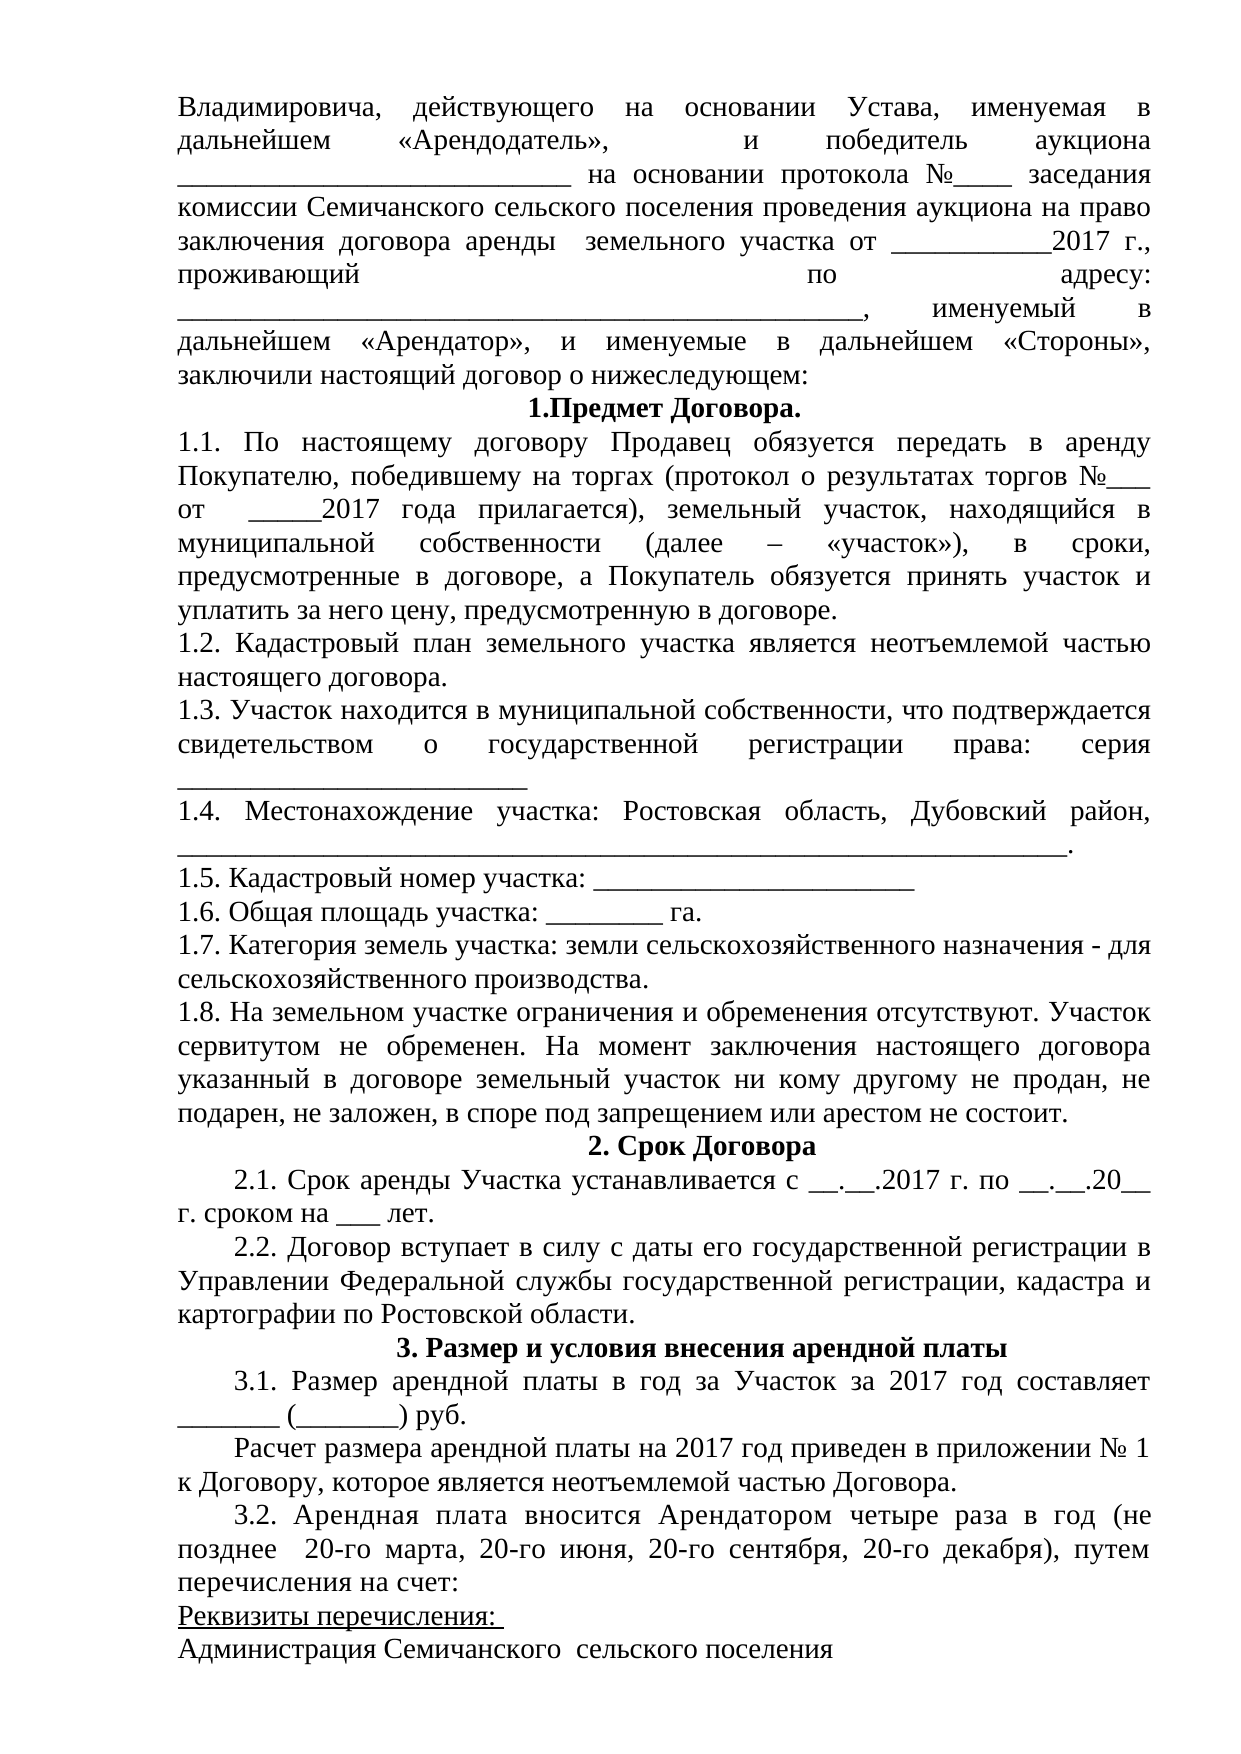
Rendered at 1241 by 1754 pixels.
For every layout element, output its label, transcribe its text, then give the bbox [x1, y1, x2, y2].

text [177, 89, 1152, 391]
text 1.3. Участок находится в муниципальной собственности, что подтверждается свидетельством о государственной регистрации права: серия ________________________ [177, 692, 1152, 793]
text 1.7. Категория земель участка: земли сельскохозяйственного назначения - для сельскохозяйственного производства. [177, 927, 1152, 994]
text 1.Предмет Договора. [177, 391, 1152, 424]
text Администрация Семичанского сельского поселения [177, 1632, 1152, 1665]
text Расчет размера арендной платы на 2017 год приведен в приложении № 1 к Договору, которое является неотъемлемой частью Договора. [177, 1430, 1152, 1497]
text 2.1. Срок аренды Участка устанавливается с __.__.2017 г. по __.__.20__ г. сроком на ___ лет. [177, 1162, 1152, 1229]
text 1.2. Кадастровый план земельного участка является неотъемлемой частью настоящего договора. [177, 625, 1152, 692]
text 2. Срок Договора [177, 1128, 1152, 1162]
text Реквизиты перечисления: [177, 1598, 1152, 1632]
text 3.1. Размер арендной платы в год за Участок за 2017 год составляет _______ (_______) руб. [177, 1363, 1152, 1430]
text 3. Размер и условия внесения арендной платы [177, 1330, 1152, 1363]
text 1.5. Кадастровый номер участка: ______________________ [177, 860, 1152, 894]
text 1.1. По настоящему договору Продавец обязуется передать в аренду Покупателю, победившему на торгах (протокол о результатах торгов №___ от _____2017 года прилагается), земельный участок, находящийся в муниципальной собственности (далее – «участок»), в сроки, предусмотренные в договоре, а Покупатель обязуется принять участок и уплатить за него цену, предусмотренную в договоре. [177, 424, 1152, 625]
text 1.8. На земельном участке ограничения и обременения отсутствуют. Участок сервитутом не обременен. На момент заключения настоящего договора указанный в договоре земельный участок ни кому другому не продан, не подарен, не заложен, в споре под запрещением или арестом не состоит. [177, 994, 1152, 1128]
text 2.2. Договор вступает в силу с даты его государственной регистрации в Управлении Федеральной службы государственной регистрации, кадастра и картографии по Ростовской области. [177, 1229, 1152, 1330]
text 1.6. Общая площадь участка: ________ га. [177, 894, 1152, 927]
text 1.4. Местонахождение участка: Ростовская область, Дубовский район, _____________________________________________________________. [177, 793, 1152, 860]
text 3.2. Арендная плата вносится Арендатором четыре раза в год (не позднее 20-го марта, 20-го июня, 20-го сентября, 20-го декабря), путем перечисления на счет: [177, 1497, 1152, 1598]
